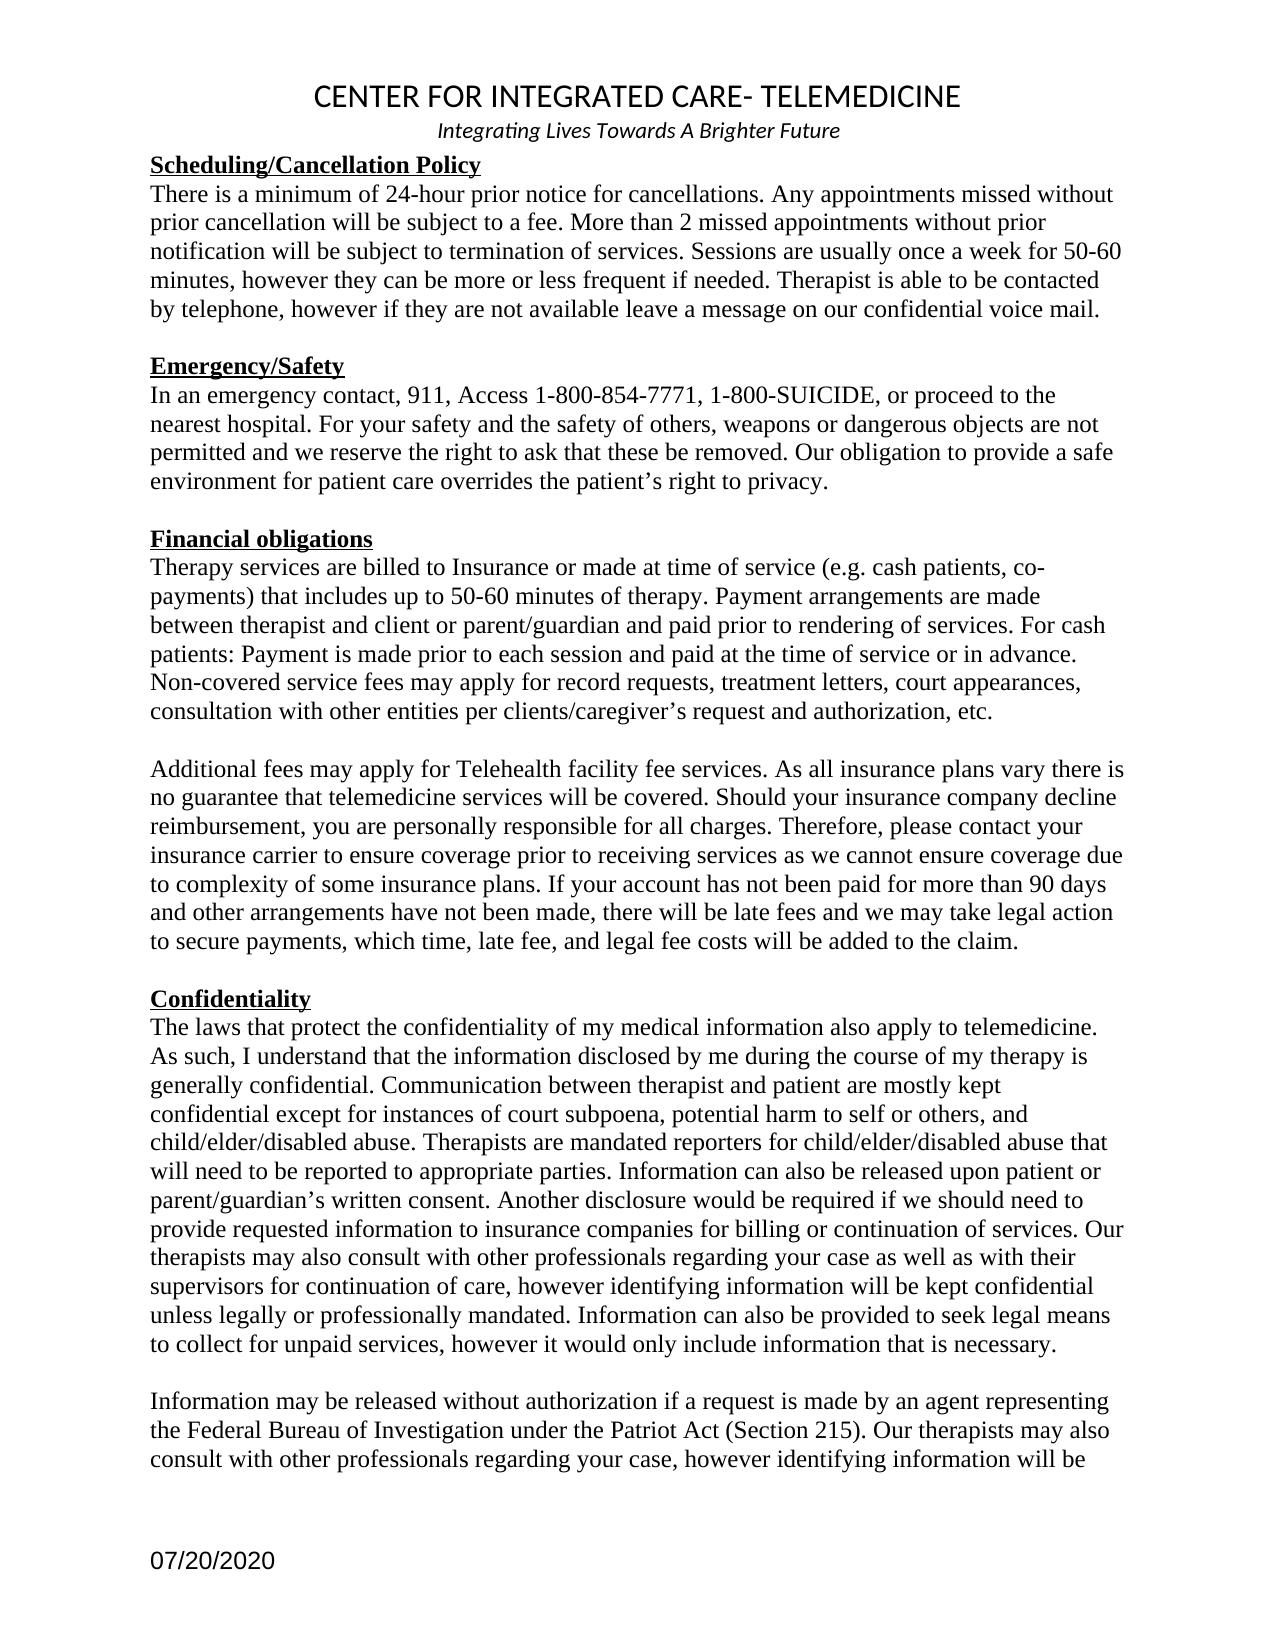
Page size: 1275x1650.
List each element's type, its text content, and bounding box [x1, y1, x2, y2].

text Confidentiality [150, 984, 1125, 1012]
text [150, 1386, 1125, 1472]
text Scheduling/Cancellation Policy [150, 150, 1125, 179]
text Therapy services are billed to Insurance or made at time of service (e.g. cash patients, co-payments) that includes up to 50-60 minutes of therapy. Payment arrangements are made between therapist and client or parent/guardian and paid prior to rendering of services. For cash patients: Payment is made prior to each session and paid at the time of service or in advance. Non-covered service fees may apply for record requests, treatment letters, court appearances, consultation with other entities per clients/caregiver’s request and authorization, etc. [150, 552, 1125, 725]
text In an emergency contact, 911, Access 1-800-854-7771, 1-800-SUICIDE, or proceed to the nearest hospital. For your safety and the safety of others, weapons or dangerous objects are not permitted and we reserve the right to ask that these be removed. Our obligation to provide a safe environment for patient care overrides the patient’s right to privacy. [150, 380, 1125, 495]
text Emergency/Safety [150, 351, 1125, 380]
text There is a minimum of 24-hour prior notice for cancellations. Any appointments missed without prior cancellation will be subject to a fee. More than 2 missed appointments without prior notification will be subject to termination of services. Sessions are usually once a week for 50-60 minutes, however they can be more or less frequent if needed. Therapist is able to be contacted by telephone, however if they are not available leave a message on our confidential voice mail. [150, 179, 1125, 322]
text The laws that protect the confidentiality of my medical information also apply to telemedicine. As such, I understand that the information disclosed by me during the course of my therapy is generally confidential. Communication between therapist and patient are mostly kept confidential except for instances of court subpoena, potential harm to self or others, and child/elder/disabled abuse. Therapists are mandated reporters for child/elder/disabled abuse that will need to be reported to appropriate parties. Information can also be released upon patient or parent/guardian’s written consent. Another disclosure would be required if we should need to provide requested information to insurance companies for billing or continuation of services. Our therapists may also consult with other professionals regarding your case as well as with their supervisors for continuation of care, however identifying information will be kept confidential unless legally or professionally mandated. Information can also be provided to seek legal means to collect for unpaid services, however it would only include information that is necessary. [150, 1012, 1125, 1357]
text Financial obligations [150, 524, 1125, 552]
text Additional fees may apply for Telehealth facility fee services. As all insurance plans vary there is no guarantee that telemedicine services will be covered. Should your insurance company decline reimbursement, you are personally responsible for all charges. Therefore, please contact your insurance carrier to ensure coverage prior to receiving services as we cannot ensure coverage due to complexity of some insurance plans. If your account has not been paid for more than 90 days and other arrangements have not been made, there will be late fees and we may take legal action to secure payments, which time, late fee, and legal fee costs will be added to the claim. [150, 754, 1125, 955]
